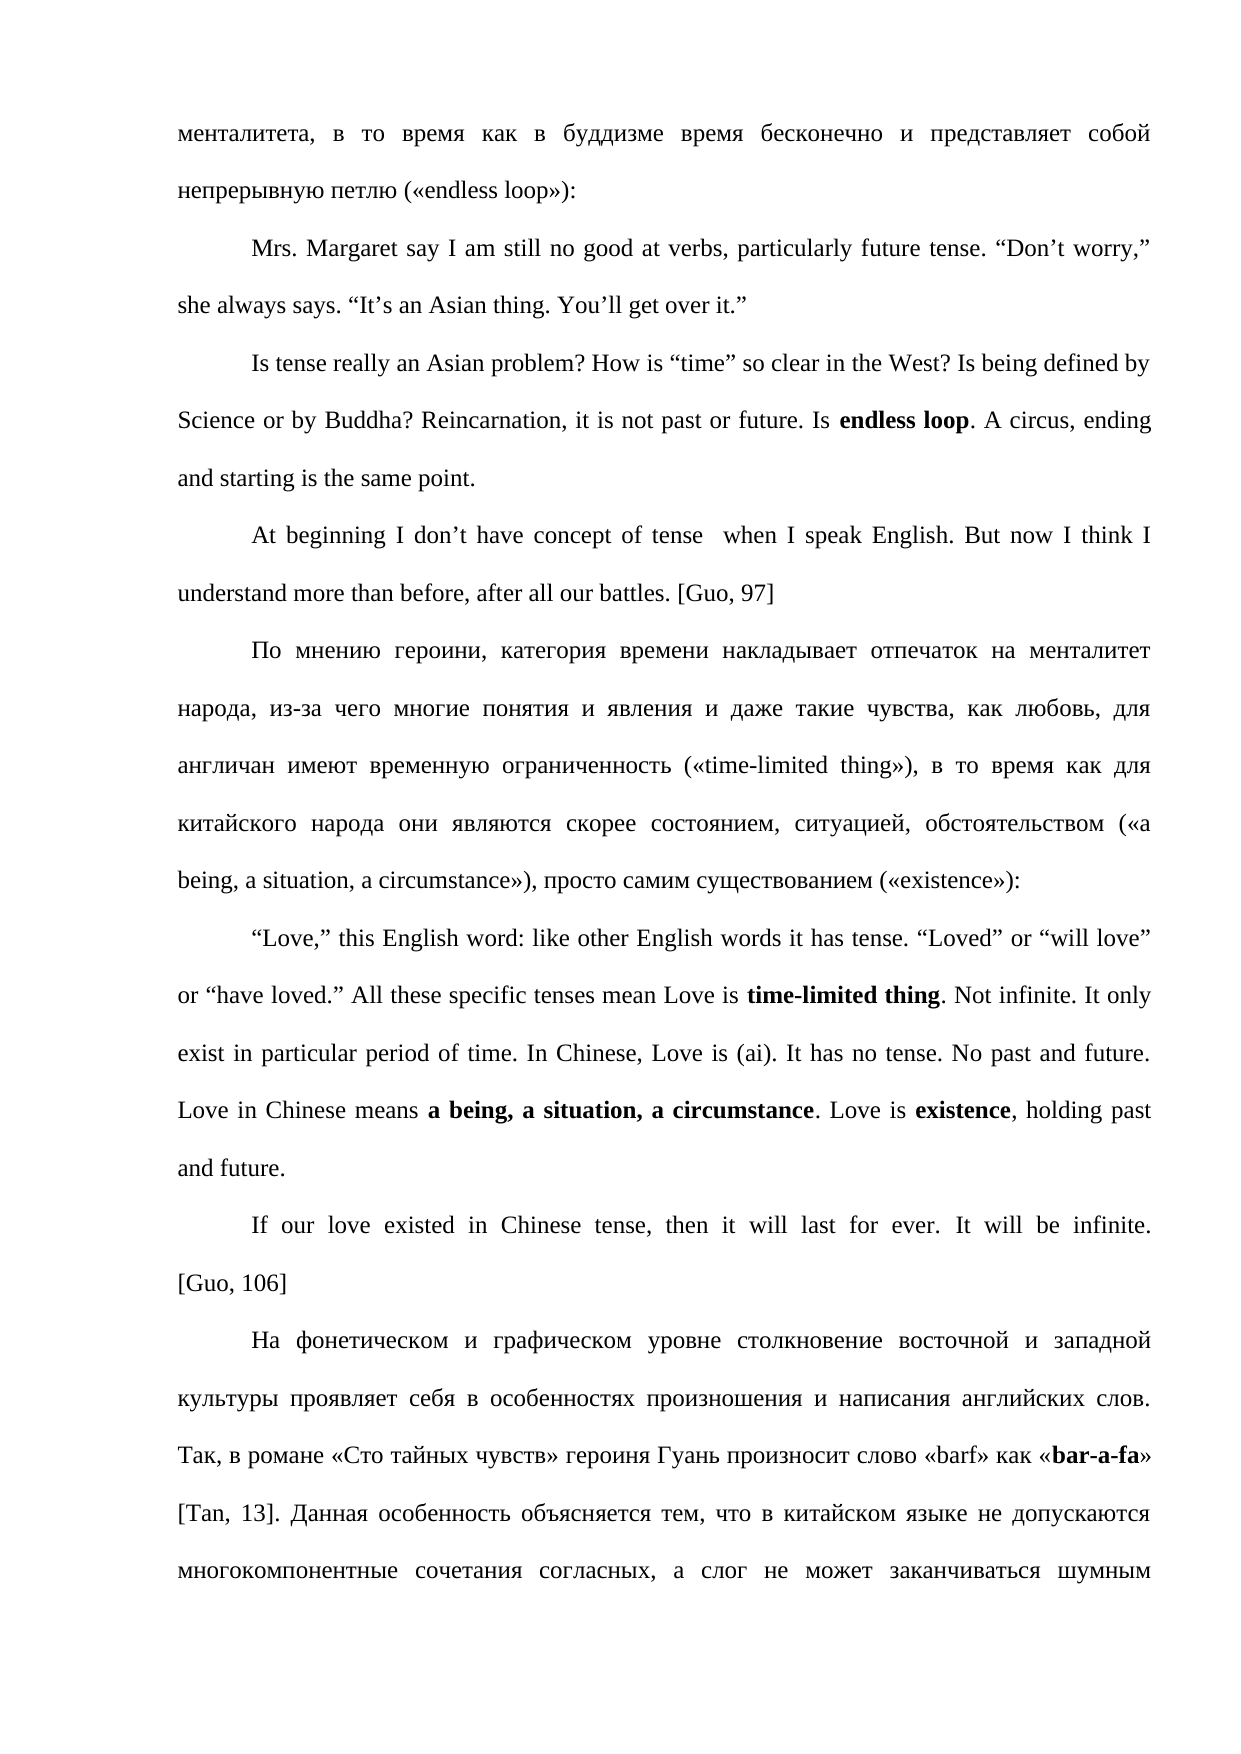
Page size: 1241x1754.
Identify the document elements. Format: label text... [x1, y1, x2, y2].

text Is tense really an Asian problem? How is “time” so clear in the West? Is being defined by Science or by Buddha? Reincarnation, it is not past or future. Is endless loop. A circus, ending and starting is the same point. [177, 348, 1152, 492]
text Mrs. Margaret say I am still no good at verbs, particularly future tense. “Don’t worry,” she always says. “It’s an Asian thing. You’ll get over it.” [177, 233, 1152, 319]
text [177, 1326, 1152, 1584]
text At beginning I don’t have concept of tense when I speak English. But now I think I understand more than before, after all our battles. [Guo, 97] [177, 521, 1152, 607]
text “Love,” this English word: like other English words it has tense. “Loved” or “will love” or “have loved.” All these specific tenses mean Love is time-limited thing. Not infinite. It only exist in particular period of time. In Chinese, Love is (ai). It has no tense. No past and future. Love in Chinese means a being, a situation, a circumstance. Love is existence, holding past and future. [177, 923, 1152, 1182]
text If our love existed in Chinese tense, then it will last for ever. It will be infinite. [Guo, 106] [177, 1211, 1152, 1297]
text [177, 118, 1152, 204]
text По мнению героини, категория времени накладывает отпечаток на менталитет народа, из-за чего многие понятия и явления и даже такие чувства, как любовь, для англичан имеют временную ограниченность («time-limited thing»), в то время как для китайского народа они являются скорее состоянием, ситуацией, обстоятельством («a being, a situation, a circumstance»), просто самим существованием («existence»): [177, 636, 1152, 894]
